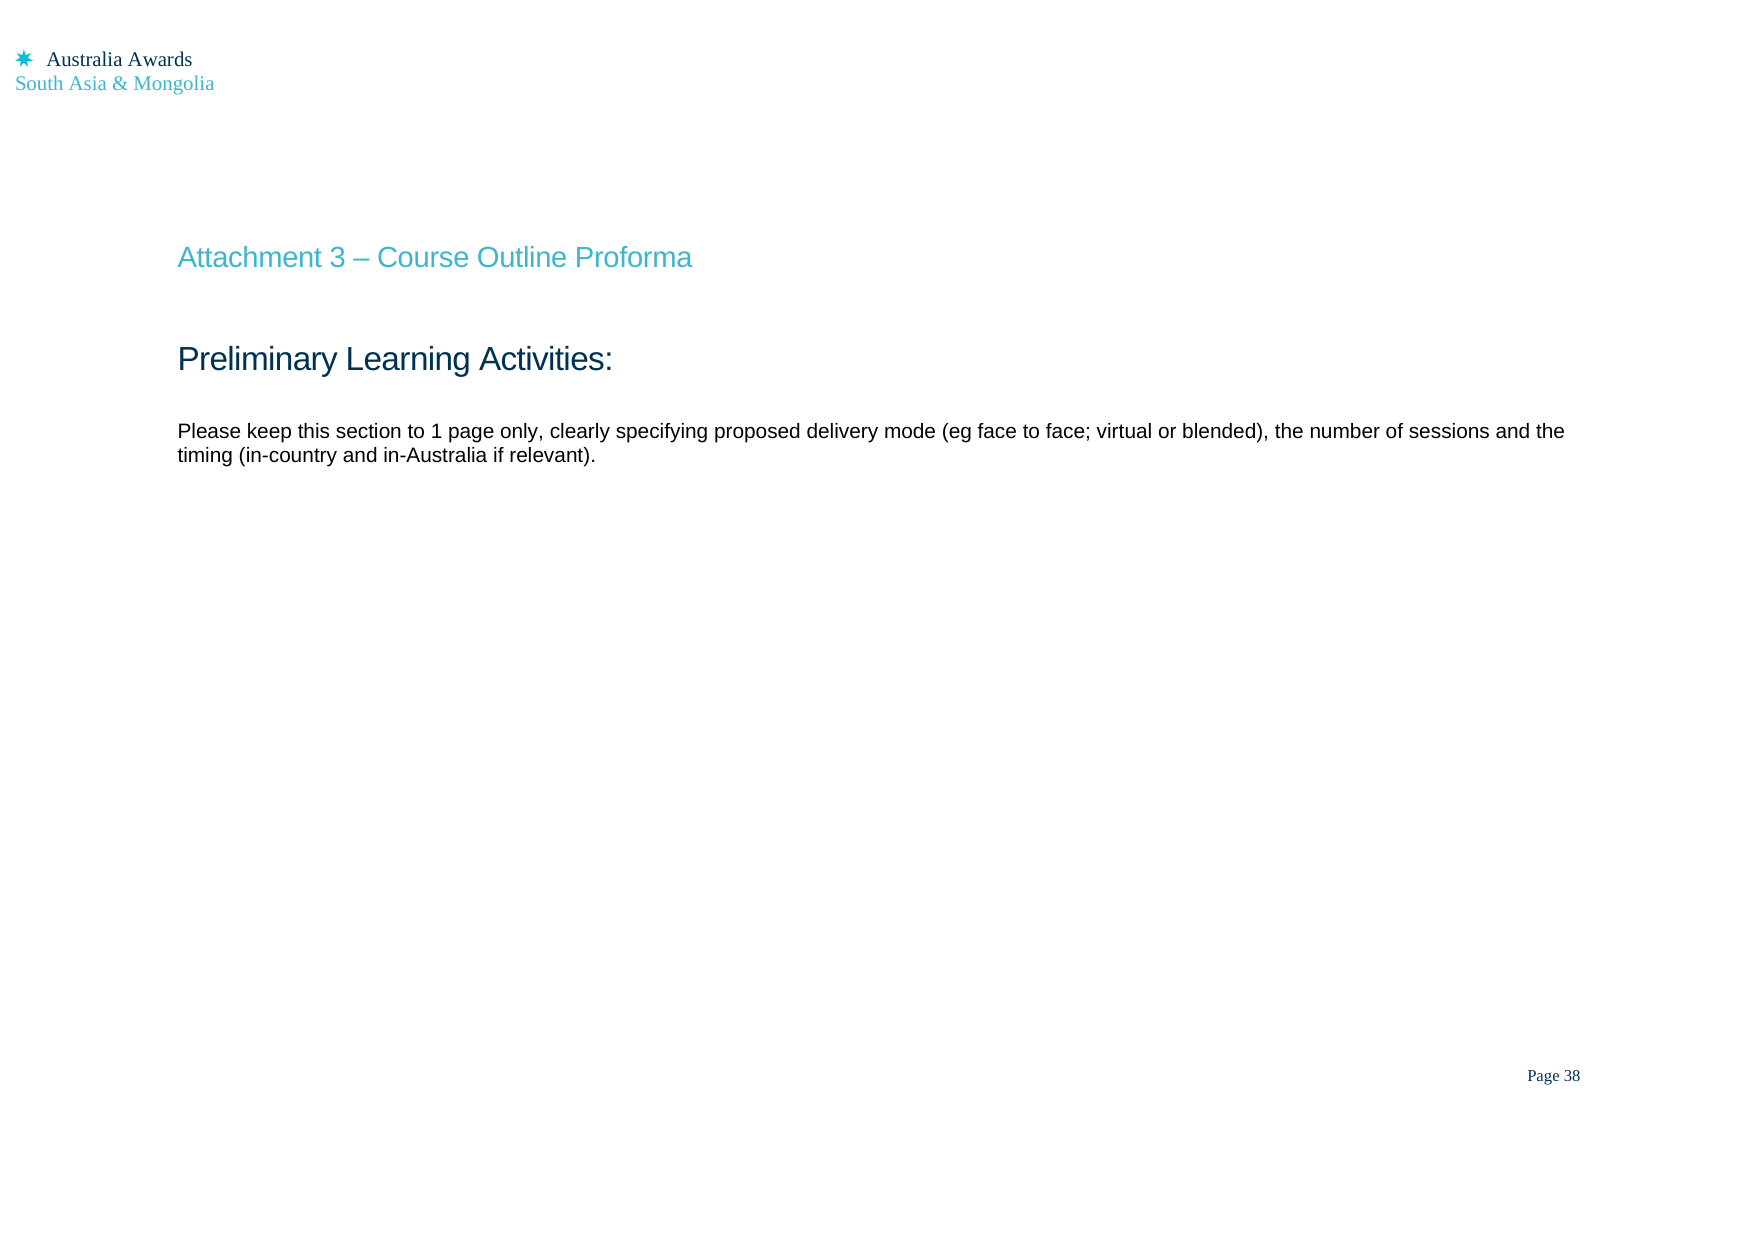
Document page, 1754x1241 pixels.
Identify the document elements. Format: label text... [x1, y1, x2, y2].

picture [14, 49, 46, 67]
subtitle Preliminary Learning Activities: [177, 323, 1577, 382]
subtitle Attachment 3 – Course Outline Proforma [177, 244, 1577, 273]
text Please keep this section to 1 page only, clearly specifying proposed delivery mode (eg face to face; virtual or blended), the number of sessions and the timing (in-country and in-Australia if relevant). [177, 419, 1577, 467]
